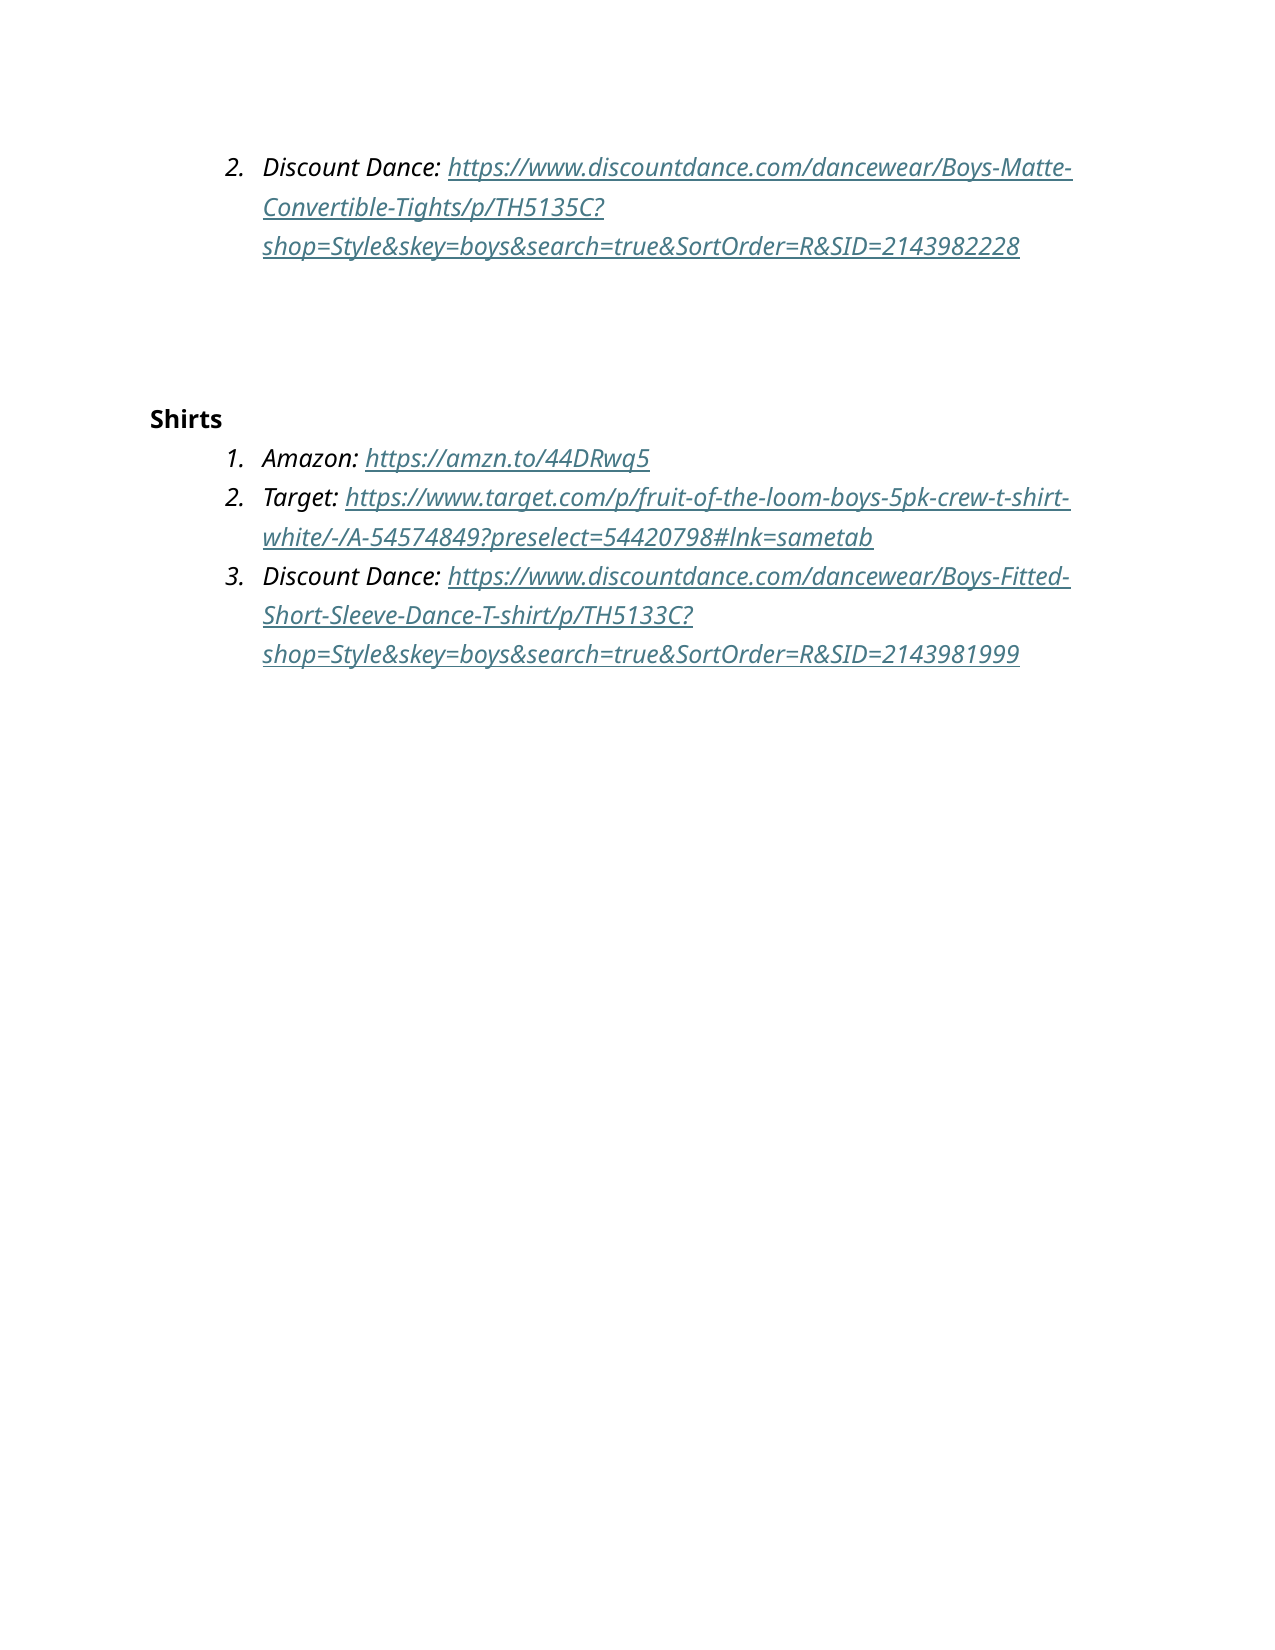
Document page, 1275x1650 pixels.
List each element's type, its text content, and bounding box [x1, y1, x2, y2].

list Discount Dance: https://www.discountdance.com/dancewear/Boys-Fitted-Short-Sleeve-Dance-T-shirt/p/TH5133C?shop=Style&skey=boys&search=true&SortOrder=R&SID=2143981999 [225, 558, 1125, 671]
list Target: https://www.target.com/p/fruit-of-the-loom-boys-5pk-crew-t-shirt-white/-/A-54574849?preselect=54420798#lnk=sametab [225, 480, 1125, 553]
list Discount Dance: https://www.discountdance.com/dancewear/Boys-Matte-Convertible-Tights/p/TH5135C?shop=Style&skey=boys&search=true&SortOrder=R&SID=2143982228 [225, 150, 1125, 262]
list Amazon: https://amzn.to/44DRwq5 [225, 441, 1125, 475]
text Shirts [150, 402, 1125, 436]
